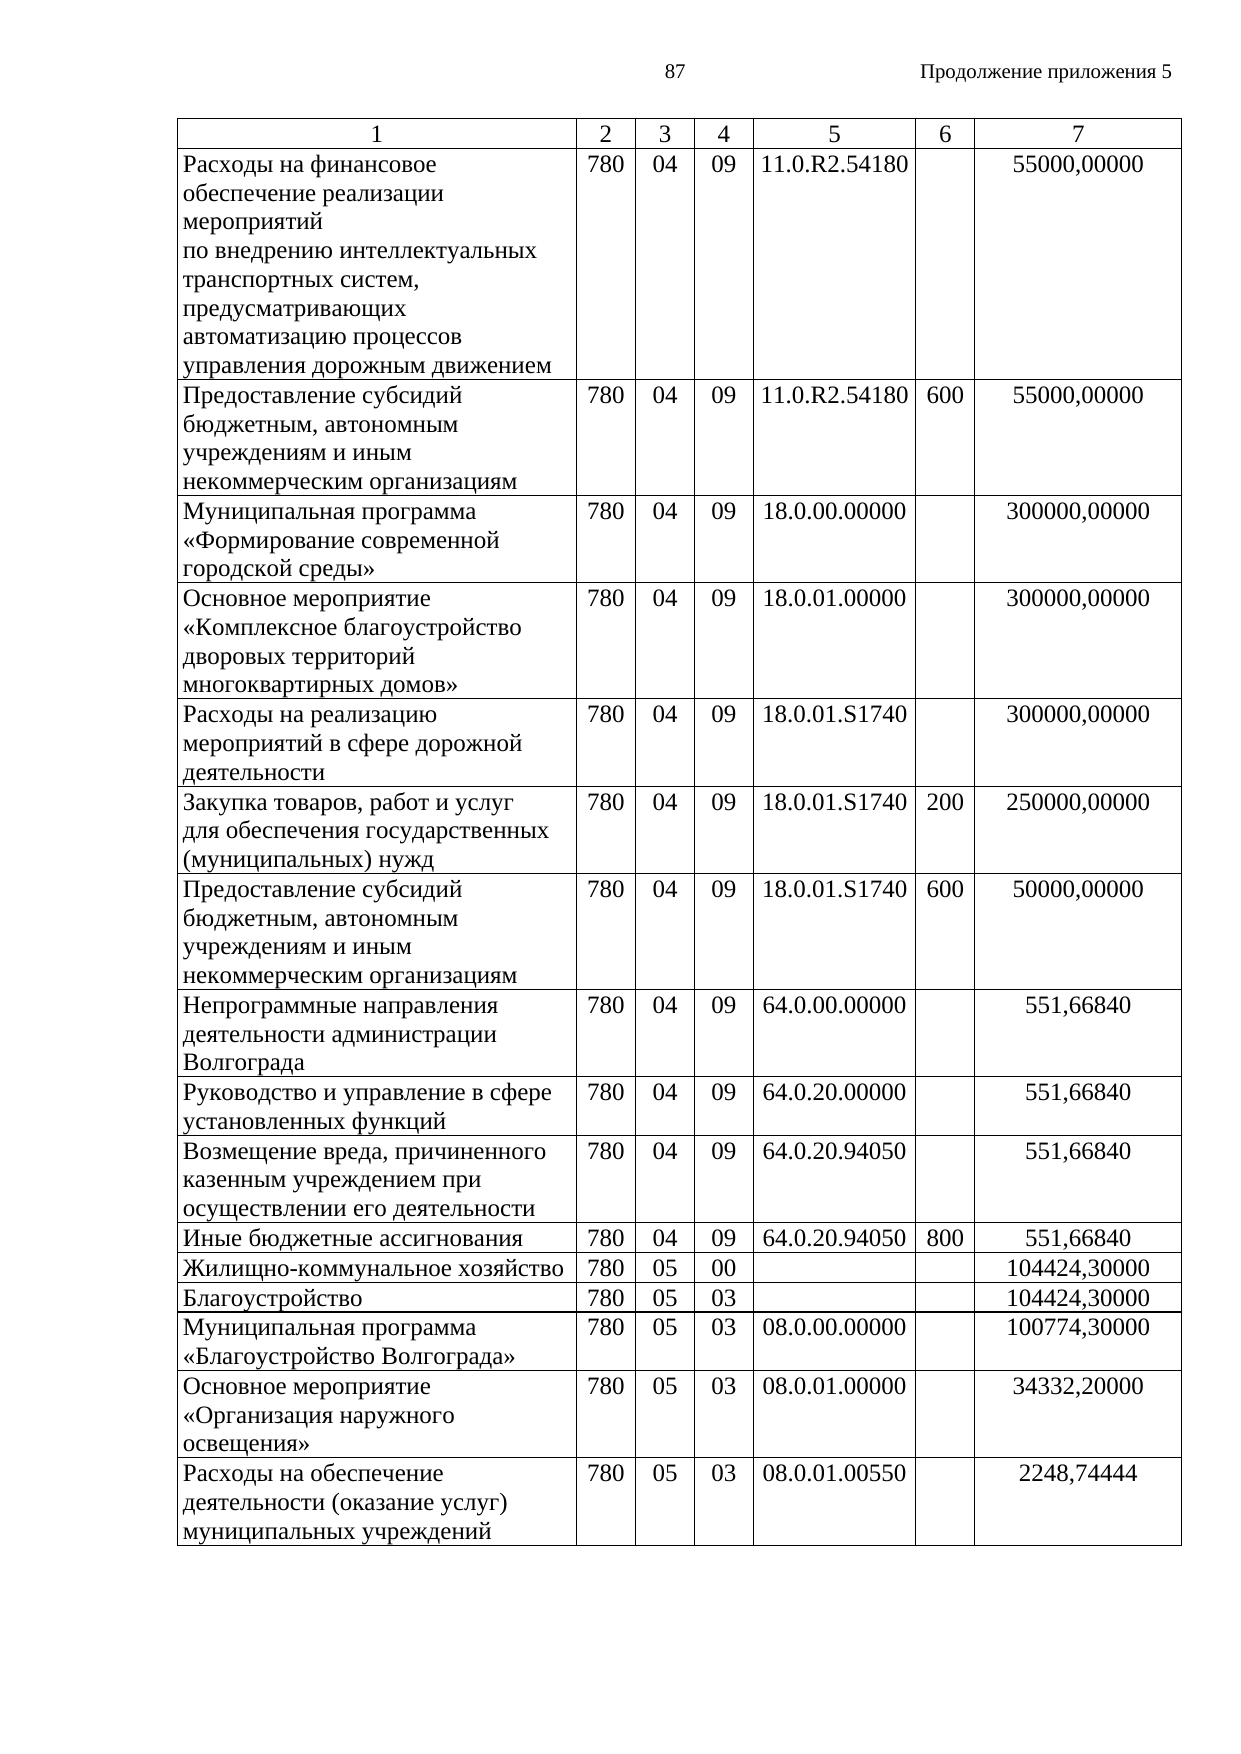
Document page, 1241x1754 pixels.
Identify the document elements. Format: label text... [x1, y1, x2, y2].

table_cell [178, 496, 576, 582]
table_header 2 [577, 119, 635, 148]
table_header 4 [695, 119, 753, 148]
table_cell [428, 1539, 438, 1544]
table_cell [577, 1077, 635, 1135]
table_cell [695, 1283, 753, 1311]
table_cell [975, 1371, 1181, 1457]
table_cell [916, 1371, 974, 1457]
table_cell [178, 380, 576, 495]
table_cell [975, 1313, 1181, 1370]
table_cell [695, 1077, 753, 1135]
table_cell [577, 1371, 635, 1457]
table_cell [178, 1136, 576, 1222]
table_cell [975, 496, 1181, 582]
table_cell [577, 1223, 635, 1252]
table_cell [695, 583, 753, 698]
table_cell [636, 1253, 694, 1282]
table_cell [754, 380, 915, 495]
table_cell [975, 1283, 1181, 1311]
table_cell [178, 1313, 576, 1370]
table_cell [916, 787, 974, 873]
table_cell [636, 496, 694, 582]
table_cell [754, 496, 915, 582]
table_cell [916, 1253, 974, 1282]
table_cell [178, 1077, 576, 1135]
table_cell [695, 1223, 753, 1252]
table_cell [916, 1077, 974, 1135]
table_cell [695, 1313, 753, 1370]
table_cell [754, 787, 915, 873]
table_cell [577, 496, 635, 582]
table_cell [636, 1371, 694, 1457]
table_header 6 [916, 119, 974, 148]
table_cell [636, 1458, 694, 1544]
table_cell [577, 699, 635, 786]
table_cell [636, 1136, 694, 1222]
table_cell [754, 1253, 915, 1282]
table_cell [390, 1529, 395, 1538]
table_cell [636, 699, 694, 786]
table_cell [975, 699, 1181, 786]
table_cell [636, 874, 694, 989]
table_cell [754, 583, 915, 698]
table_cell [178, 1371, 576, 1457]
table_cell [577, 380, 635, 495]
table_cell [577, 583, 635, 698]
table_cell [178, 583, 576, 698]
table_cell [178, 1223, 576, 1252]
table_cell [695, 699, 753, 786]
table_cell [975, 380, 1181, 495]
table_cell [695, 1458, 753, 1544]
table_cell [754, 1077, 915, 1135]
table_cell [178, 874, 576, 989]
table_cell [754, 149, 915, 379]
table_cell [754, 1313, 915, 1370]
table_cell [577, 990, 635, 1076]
table_header 3 [636, 119, 694, 148]
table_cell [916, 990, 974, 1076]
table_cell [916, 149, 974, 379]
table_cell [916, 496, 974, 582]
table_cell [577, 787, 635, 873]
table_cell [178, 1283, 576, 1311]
table_header 5 [754, 119, 915, 148]
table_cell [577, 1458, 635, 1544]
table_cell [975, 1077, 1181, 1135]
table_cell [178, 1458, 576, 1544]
table_header 7 [975, 119, 1181, 148]
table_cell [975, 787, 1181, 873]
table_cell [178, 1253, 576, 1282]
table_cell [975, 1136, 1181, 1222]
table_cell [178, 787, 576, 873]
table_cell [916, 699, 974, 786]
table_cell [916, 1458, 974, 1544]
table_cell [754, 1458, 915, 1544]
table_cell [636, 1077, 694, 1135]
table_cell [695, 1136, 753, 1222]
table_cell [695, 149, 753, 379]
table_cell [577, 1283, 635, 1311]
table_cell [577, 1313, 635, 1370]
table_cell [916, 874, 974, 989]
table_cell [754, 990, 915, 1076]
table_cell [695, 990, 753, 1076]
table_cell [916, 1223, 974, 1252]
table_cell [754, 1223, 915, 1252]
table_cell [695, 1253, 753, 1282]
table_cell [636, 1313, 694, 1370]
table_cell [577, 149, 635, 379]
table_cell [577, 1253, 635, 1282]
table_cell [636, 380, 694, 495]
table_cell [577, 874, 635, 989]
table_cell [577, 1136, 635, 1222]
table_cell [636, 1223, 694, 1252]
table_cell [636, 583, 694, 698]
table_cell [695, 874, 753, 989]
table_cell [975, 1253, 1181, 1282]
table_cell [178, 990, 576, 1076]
table_header 1 [178, 119, 576, 148]
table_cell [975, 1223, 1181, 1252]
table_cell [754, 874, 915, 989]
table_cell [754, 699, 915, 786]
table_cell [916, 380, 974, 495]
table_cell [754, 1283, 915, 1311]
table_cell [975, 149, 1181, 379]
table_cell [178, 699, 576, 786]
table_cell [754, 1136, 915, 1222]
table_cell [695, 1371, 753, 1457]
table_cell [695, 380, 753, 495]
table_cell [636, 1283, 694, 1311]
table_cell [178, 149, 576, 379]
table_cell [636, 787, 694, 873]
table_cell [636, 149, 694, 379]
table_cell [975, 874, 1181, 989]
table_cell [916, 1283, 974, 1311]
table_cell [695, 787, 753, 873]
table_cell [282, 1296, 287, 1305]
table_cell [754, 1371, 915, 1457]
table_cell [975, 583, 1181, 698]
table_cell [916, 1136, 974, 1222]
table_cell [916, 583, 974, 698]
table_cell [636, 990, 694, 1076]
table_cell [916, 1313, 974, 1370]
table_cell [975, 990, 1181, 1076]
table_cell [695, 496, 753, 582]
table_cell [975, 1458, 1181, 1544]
